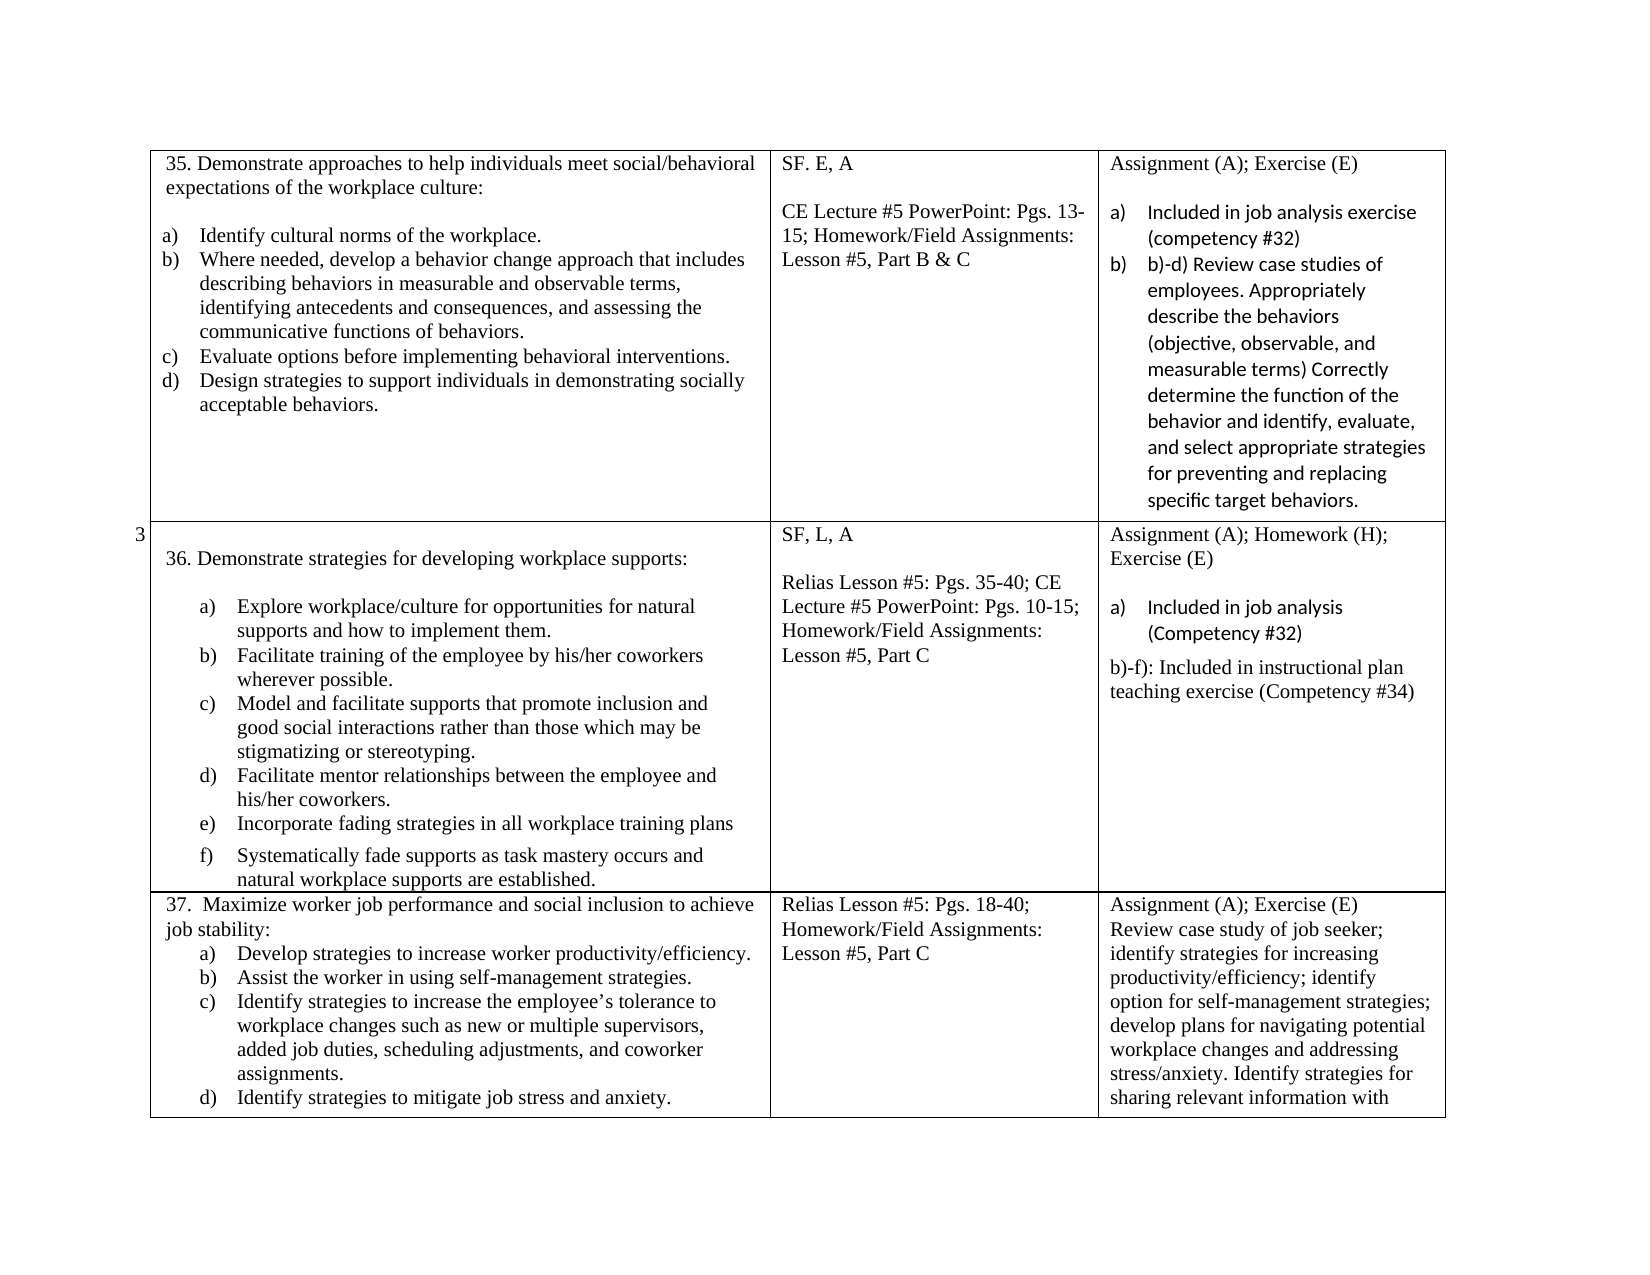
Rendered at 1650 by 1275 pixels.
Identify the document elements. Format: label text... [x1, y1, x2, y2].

table_cell Assignment (A); Exercise (E) Included in job analysis exercise (competency #32) b)-d) Review case studies of employees. Appropriately describe the behaviors (objective, observable, and measurable terms) Correctly determine the function of the behavior and identify, evaluate, and select appropriate strategies for preventing and replacing specific target behaviors. [1099, 151, 1445, 521]
table_cell SF, L, A Relias Lesson #5: Pgs. 35-40; CE Lecture #5 PowerPoint: Pgs. 10-15; Homework/Field Assignments: Lesson #5, Part C [771, 522, 1098, 891]
table_cell 35. Demonstrate approaches to help individuals meet social/behavioral expectations of the workplace culture: Identify cultural norms of the workplace. Where needed, develop a behavior change approach that includes describing behaviors in measurable and observable terms, identifying antecedents and consequences, and assessing the communicative functions of behaviors. Evaluate options before implementing behavioral interventions. Design strategies to support individuals in demonstrating socially acceptable behaviors. [151, 151, 770, 521]
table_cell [151, 893, 770, 1117]
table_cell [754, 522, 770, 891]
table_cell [771, 893, 1098, 1117]
table_cell Assignment (A); Homework (H); Exercise (E) Included in job analysis (Competency #32) b)-f): Included in instructional plan teaching exercise (Competency #34) [1099, 522, 1445, 891]
table_cell SF. E, A CE Lecture #5 PowerPoint: Pgs. 13-15; Homework/Field Assignments: Lesson #5, Part B & C [771, 151, 1098, 521]
